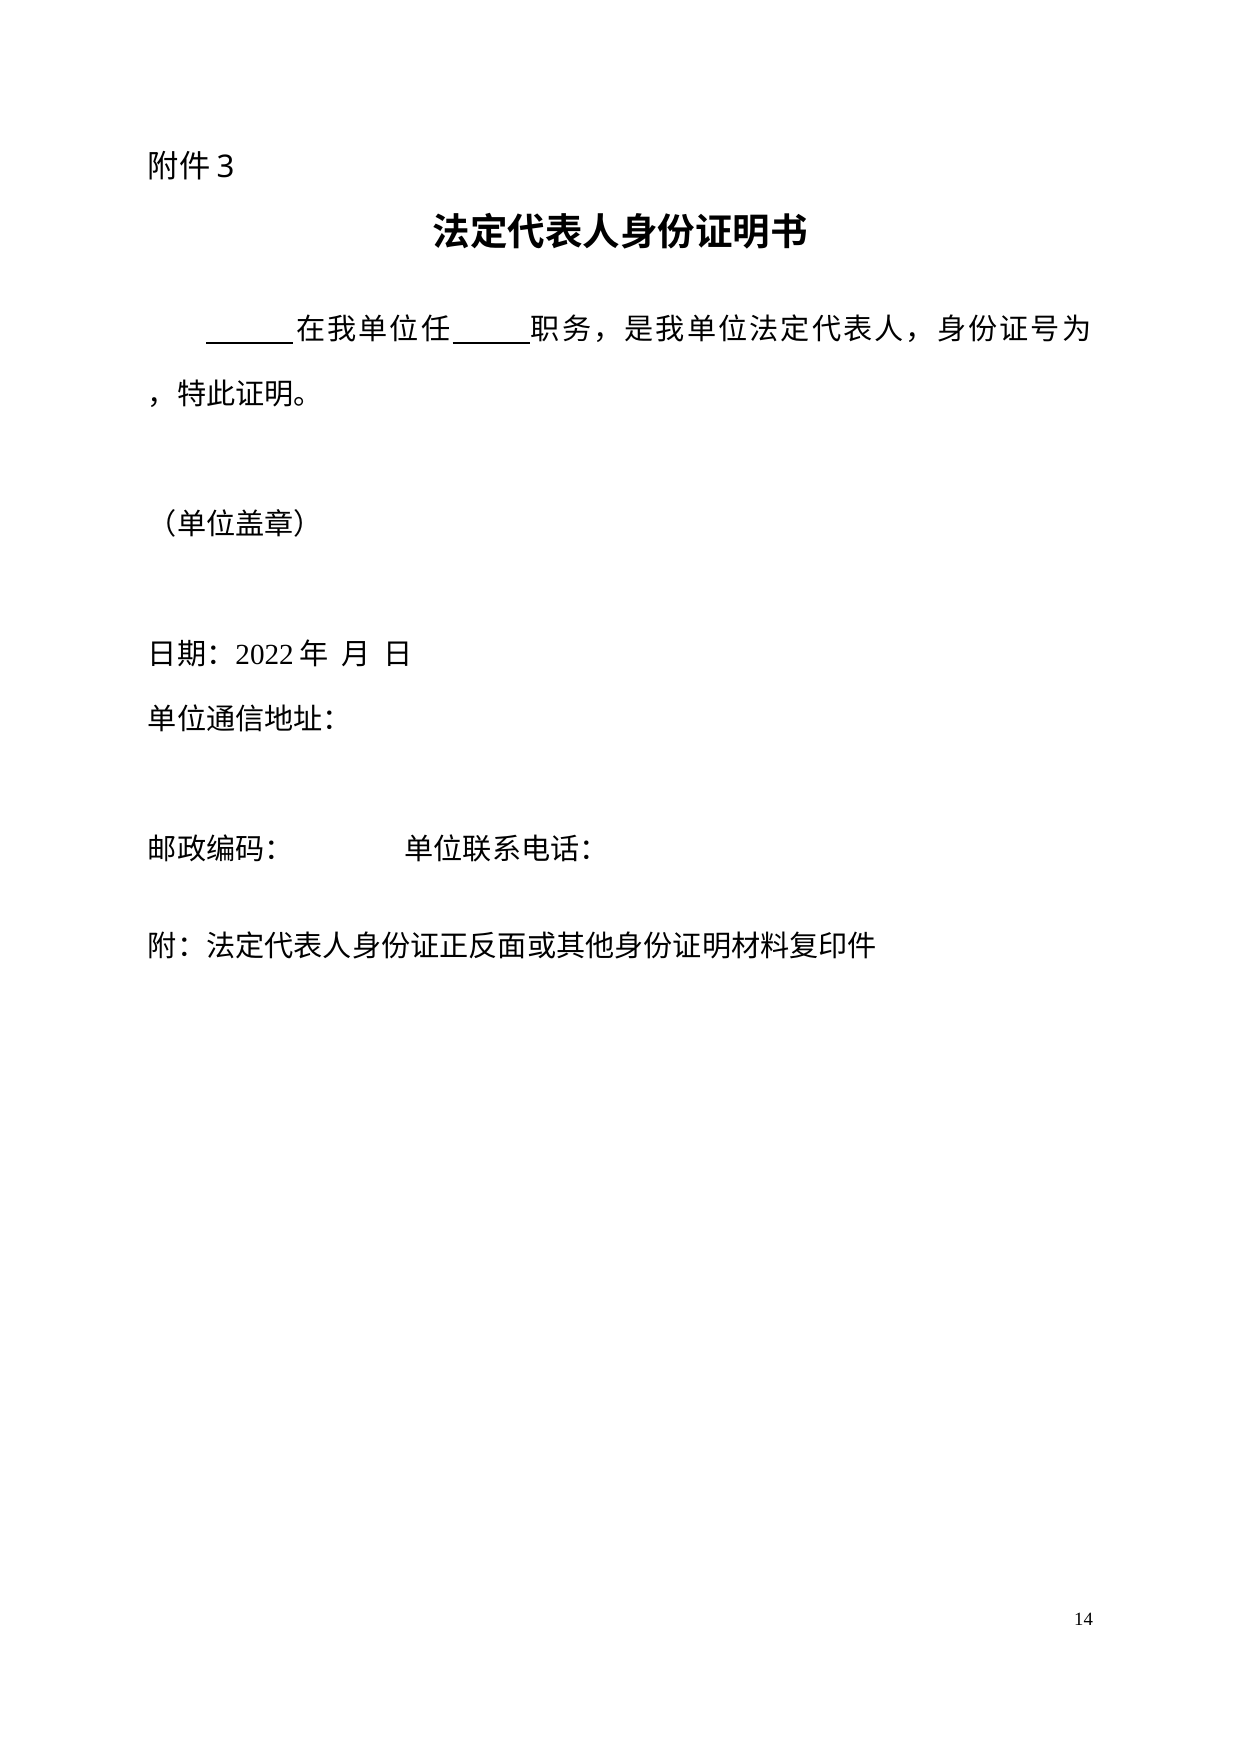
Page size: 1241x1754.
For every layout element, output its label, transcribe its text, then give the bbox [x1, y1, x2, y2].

text （单位盖章） [148, 489, 1092, 554]
text 日期：2022年 月 日 [148, 619, 1092, 684]
text 附件3 [148, 132, 1092, 197]
text 在我单位任 职务，是我单位法定代表人，身份证号为 ，特此证明。 [148, 294, 1092, 424]
text 附：法定代表人身份证正反面或其他身份证明材料复印件 [148, 912, 1092, 977]
text 邮政编码： 单位联系电话： [148, 814, 1092, 879]
text 法定代表人身份证明书 [148, 197, 1092, 262]
text 单位通信地址： [148, 684, 1092, 749]
